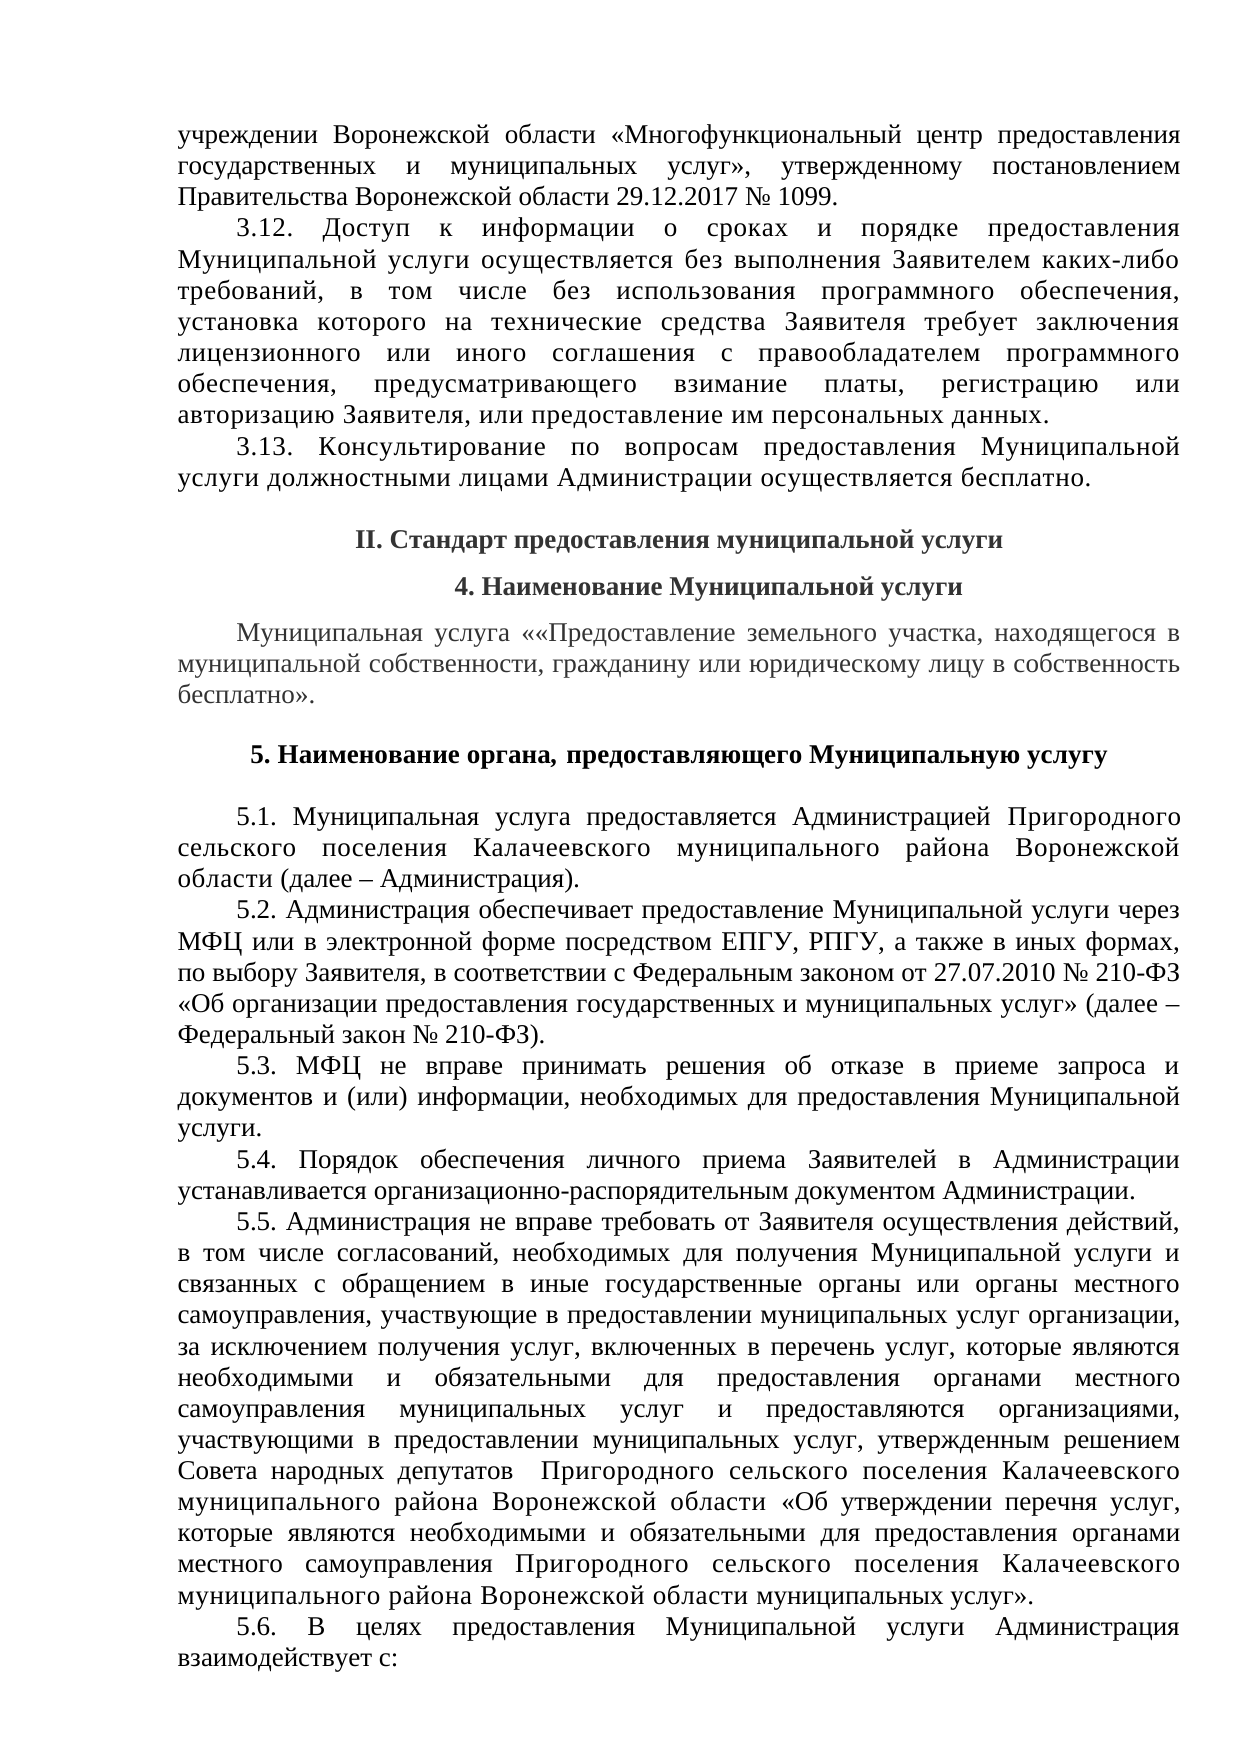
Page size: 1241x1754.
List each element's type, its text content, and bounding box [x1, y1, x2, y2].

text II. Стандарт предоставления муниципальной услуги [177, 523, 1181, 554]
text 5.1. Муниципальная услуга предоставляется Администрацией Пригородного сельского поселения Калачеевского муниципального района Воронежской области (далее – Администрация). [177, 800, 1181, 893]
text Муниципальная услуга ««Предоставление земельного участка, находящегося в муниципальной собственности, гражданину или юридическому лицу в собственность бесплатно». [177, 616, 1181, 710]
text 3.12. Доступ к информации о сроках и порядке предоставления Муниципальной услуги осуществляется без выполнения Заявителем каких-либо требований, в том числе без использования программного обеспечения, установка которого на технические средства Заявителя требует заключения лицензионного или иного соглашения с правообладателем программного обеспечения, предусматривающего взимание платы, регистрацию или авторизацию Заявителя, или предоставление им персональных данных. [177, 212, 1181, 429]
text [177, 118, 1181, 212]
text 4. Наименование Муниципальной услуги [177, 570, 1181, 601]
text 3.13. Консультирование по вопросам предоставления Муниципальной услуги должностными лицами Администрации осуществляется бесплатно. [177, 429, 1181, 492]
text 5.6. В целях предоставления Муниципальной услуги Администрация взаимодействует с: [177, 1610, 1181, 1672]
text 5.5. Администрация не вправе требовать от Заявителя осуществления действий, в том числе согласований, необходимых для получения Муниципальной услуги и связанных с обращением в иные государственные органы или органы местного самоуправления, участвующие в предоставлении муниципальных услуг организации, за исключением получения услуг, включенных в перечень услуг, которые являются необходимыми и обязательными для предоставления органами местного самоуправления муниципальных услуг и предоставляются организациями, участвующими в предоставлении муниципальных услуг, утвержденным решением Совета народных депутатов Пригородного сельского поселения Калачеевского муниципального района Воронежской области «Об утверждении перечня услуг, которые являются необходимыми и обязательными для предоставления органами местного самоуправления Пригородного сельского поселения Калачеевского муниципального района Воронежской области муниципальных услуг». [177, 1205, 1181, 1610]
text 5. Наименование органа, предоставляющего Муниципальную услугу [177, 738, 1181, 769]
text 5.4. Порядок обеспечения личного приема Заявителей в Администрации устанавливается организационно-распорядительным документом Администрации. [177, 1143, 1181, 1205]
text 5.2. Администрация обеспечивает предоставление Муниципальной услуги через МФЦ или в электронной форме посредством ЕПГУ, РПГУ, а также в иных формах, по выбору Заявителя, в соответствии с Федеральным законом от 27.07.2010 № 210-ФЗ «Об организации предоставления государственных и муниципальных услуг» (далее – Федеральный закон № 210-ФЗ). [177, 893, 1181, 1049]
text 5.3. МФЦ не вправе принимать решения об отказе в приеме запроса и документов и (или) информации, необходимых для предоставления Муниципальной услуги. [177, 1049, 1181, 1143]
